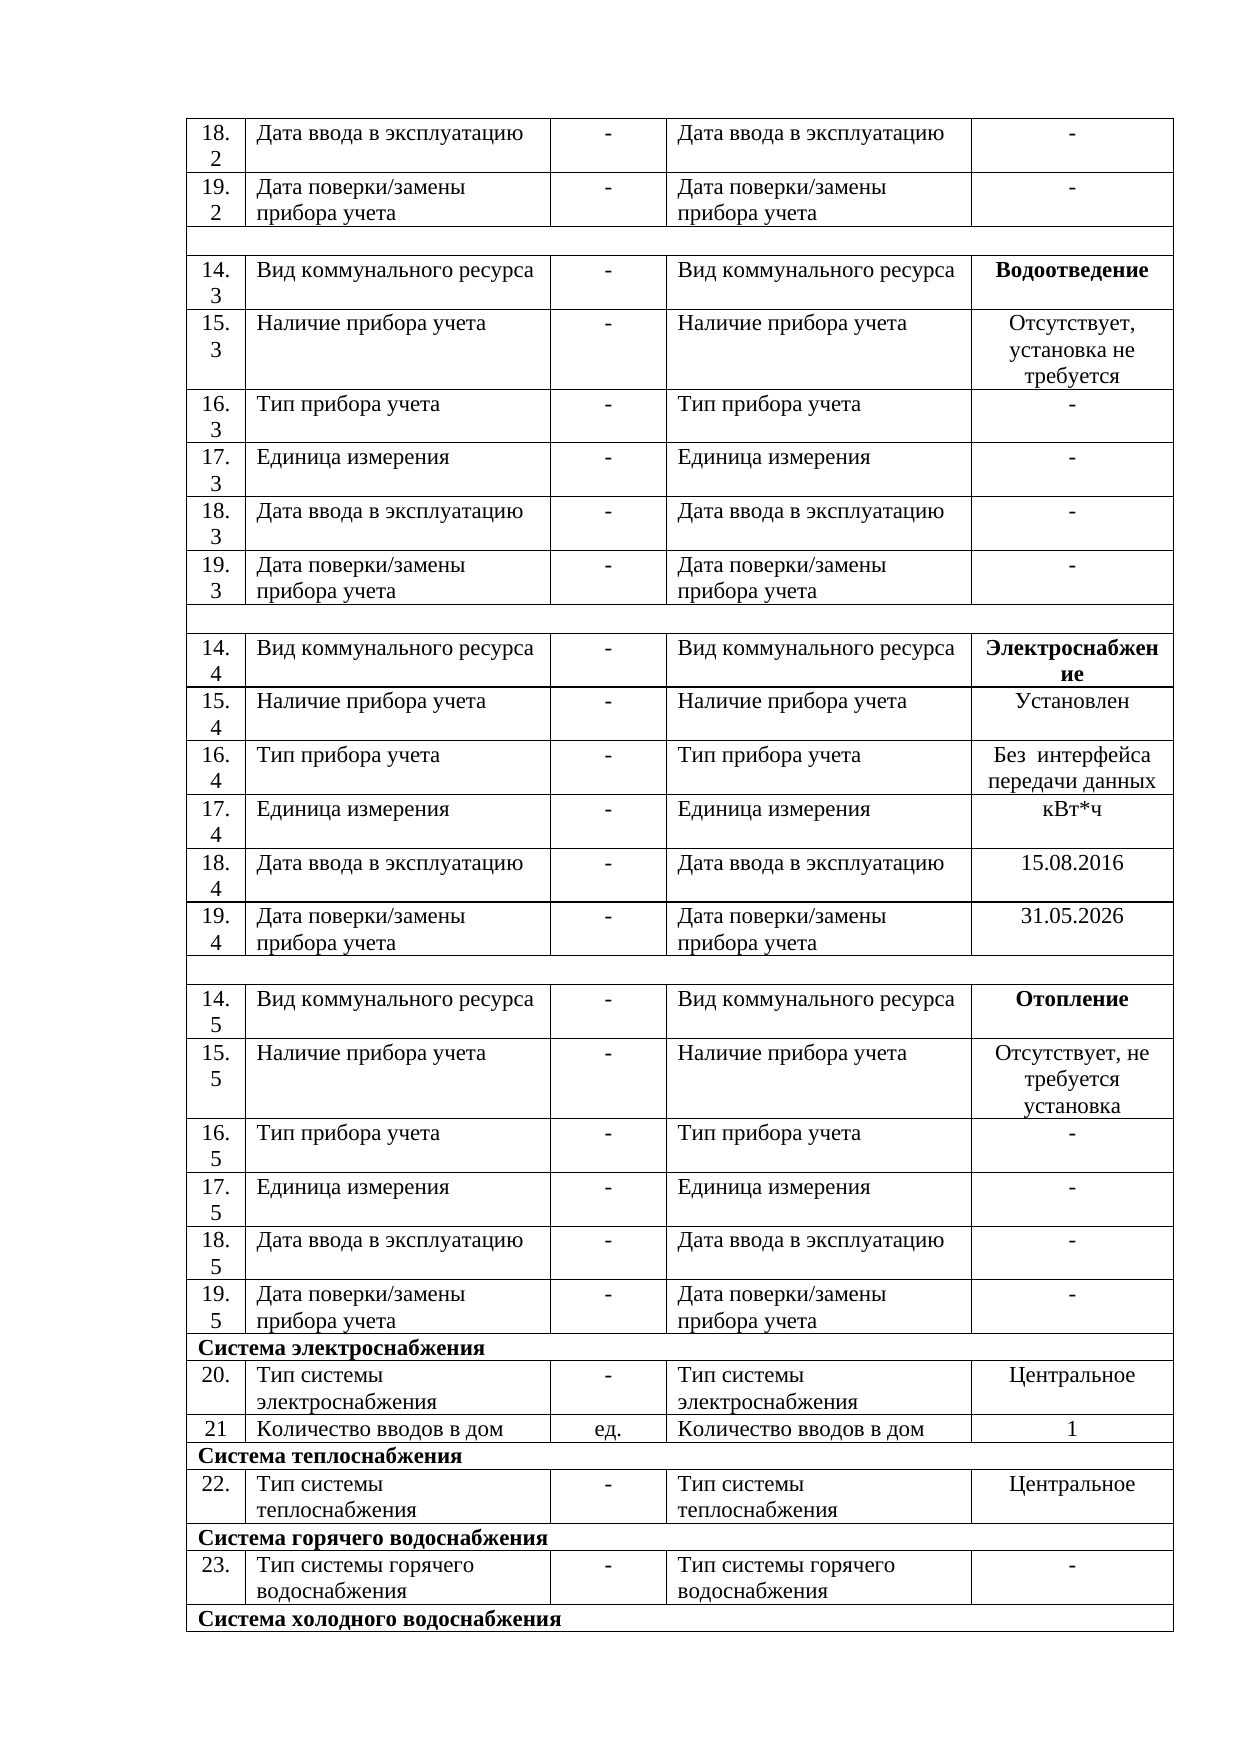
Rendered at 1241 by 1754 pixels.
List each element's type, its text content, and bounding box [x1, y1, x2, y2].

table_cell Единица измерения [667, 1173, 971, 1226]
table_cell Единица измерения [246, 1173, 550, 1226]
table_cell - [551, 310, 666, 388]
table_cell - [551, 1470, 666, 1523]
table_cell Отсутствует, установка не требуется [972, 310, 1173, 388]
table_cell Дата ввода в эксплуатацию [246, 497, 550, 550]
table_cell Дата поверки/замены прибора учета [667, 1280, 971, 1333]
table_cell Дата ввода в эксплуатацию [667, 497, 971, 550]
table_cell - [551, 795, 666, 848]
table_cell Наличие прибора учета [246, 688, 550, 740]
table_cell 18.4 [187, 849, 245, 901]
table_cell 17.5 [187, 1173, 245, 1226]
table_cell Тип системы электроснабжения [246, 1361, 550, 1414]
table_cell 15.5 [187, 1039, 245, 1118]
table_cell 21 [187, 1415, 245, 1442]
table_cell 18.5 [187, 1227, 245, 1279]
table_cell Электроснабжение [972, 634, 1173, 686]
table_cell - [551, 903, 666, 955]
table_cell 16.3 [187, 390, 245, 442]
table_cell - [551, 443, 666, 496]
table_cell - [551, 551, 666, 603]
table_cell Тип системы теплоснабжения [667, 1470, 971, 1523]
table_cell Вид коммунального ресурса [246, 985, 550, 1038]
table_cell Единица измерения [667, 443, 971, 496]
table_cell - [551, 256, 666, 308]
table_cell Вид коммунального ресурса [246, 634, 550, 686]
table_cell Вид коммунального ресурса [246, 256, 550, 308]
table_cell Тип прибора учета [667, 390, 971, 442]
table_cell Единица измерения [246, 443, 550, 496]
table_cell ед. [551, 1415, 666, 1442]
table_cell - [551, 1280, 666, 1333]
table_cell 17.4 [187, 795, 245, 848]
table_cell 22. [187, 1470, 245, 1523]
table_cell Дата поверки/замены прибора учета [667, 173, 971, 226]
table_cell 16.5 [187, 1119, 245, 1172]
table_cell - [551, 741, 666, 794]
table_cell 15.08.2016 [972, 849, 1173, 901]
table_cell - [972, 119, 1173, 172]
table_cell Дата ввода в эксплуатацию [667, 119, 971, 172]
table_cell 20. [187, 1361, 245, 1414]
table_cell Дата поверки/замены прибора учета [667, 551, 971, 603]
table_cell Наличие прибора учета [667, 310, 971, 388]
table_cell - [972, 497, 1173, 550]
table_cell Система холодного водоснабжения [187, 1605, 1173, 1631]
table_cell 19.5 [187, 1280, 245, 1333]
table_cell - [972, 1280, 1173, 1333]
table_cell Тип прибора учета [246, 1119, 550, 1172]
table_cell Тип прибора учета [667, 741, 971, 794]
table_cell Система теплоснабжения [187, 1443, 1173, 1469]
table_cell - [551, 1039, 666, 1118]
table_cell Наличие прибора учета [667, 688, 971, 740]
table_cell Тип системы электроснабжения [667, 1361, 971, 1414]
table_cell Количество вводов в дом [667, 1415, 971, 1442]
table_cell Отсутствует, не требуется установка [972, 1039, 1173, 1118]
table_cell - [551, 634, 666, 686]
table_cell Система электроснабжения [187, 1334, 1173, 1360]
table_cell - [972, 1119, 1173, 1172]
table_cell - [972, 443, 1173, 496]
table_cell Отопление [972, 985, 1173, 1038]
table_cell - [551, 497, 666, 550]
table_cell - [551, 173, 666, 226]
table_cell Дата поверки/замены прибора учета [246, 903, 550, 955]
table_cell Единица измерения [246, 795, 550, 848]
table_cell Единица измерения [667, 795, 971, 848]
table_cell Вид коммунального ресурса [667, 634, 971, 686]
table_cell - [972, 1227, 1173, 1279]
table_cell - [551, 119, 666, 172]
table_cell 15.3 [187, 310, 245, 388]
table_cell 23. [187, 1551, 245, 1604]
table_cell Система горячего водоснабжения [187, 1524, 1173, 1550]
table_cell Центральное [972, 1361, 1173, 1414]
table_cell Дата ввода в эксплуатацию [667, 1227, 971, 1279]
table_cell 18.3 [187, 497, 245, 550]
table_cell 14.3 [187, 256, 245, 308]
table_cell Дата ввода в эксплуатацию [667, 849, 971, 901]
table_cell [187, 956, 1173, 984]
table_cell - [551, 849, 666, 901]
table_cell Тип прибора учета [246, 390, 550, 442]
table_cell 14.5 [187, 985, 245, 1038]
table_cell Дата ввода в эксплуатацию [246, 119, 550, 172]
table_cell - [972, 173, 1173, 226]
table_cell Тип системы горячего водоснабжения [246, 1551, 550, 1604]
table_cell Наличие прибора учета [246, 310, 550, 388]
table_cell Дата поверки/замены прибора учета [246, 1280, 550, 1333]
table_cell Наличие прибора учета [246, 1039, 550, 1118]
table_cell Дата ввода в эксплуатацию [246, 1227, 550, 1279]
table_cell - [551, 688, 666, 740]
table_cell - [972, 551, 1173, 603]
table_cell 16.4 [187, 741, 245, 794]
table_cell Тип системы горячего водоснабжения [667, 1551, 971, 1604]
table_cell - [972, 1551, 1173, 1604]
table_cell - [972, 1173, 1173, 1226]
table_cell Дата поверки/замены прибора учета [246, 551, 550, 603]
table_cell Без интерфейса передачи данных [972, 741, 1173, 794]
table_cell кВт*ч [972, 795, 1173, 848]
table_cell 17.3 [187, 443, 245, 496]
table_cell [187, 605, 1173, 633]
table_cell 18.2 [187, 119, 245, 172]
table_cell - [551, 1173, 666, 1226]
table_cell - [551, 390, 666, 442]
table_cell - [551, 1361, 666, 1414]
table_cell Центральное [972, 1470, 1173, 1523]
table_cell Тип прибора учета [246, 741, 550, 794]
table_cell Дата поверки/замены прибора учета [667, 903, 971, 955]
table_cell Тип прибора учета [667, 1119, 971, 1172]
table_cell - [551, 1551, 666, 1604]
table_cell 15.4 [187, 688, 245, 740]
table_cell 14.4 [187, 634, 245, 686]
table_cell 31.05.2026 [972, 903, 1173, 955]
table_cell 19.3 [187, 551, 245, 603]
table_cell 19.2 [187, 173, 245, 226]
table_cell - [972, 390, 1173, 442]
table_cell Тип системы теплоснабжения [246, 1470, 550, 1523]
table_cell Вид коммунального ресурса [667, 985, 971, 1038]
table_cell Водоотведение [972, 256, 1173, 308]
table_cell Наличие прибора учета [667, 1039, 971, 1118]
table_cell Установлен [972, 688, 1173, 740]
table_cell Дата ввода в эксплуатацию [246, 849, 550, 901]
table_cell - [551, 985, 666, 1038]
table_cell Дата поверки/замены прибора учета [246, 173, 550, 226]
table_cell Количество вводов в дом [246, 1415, 550, 1442]
table_cell Вид коммунального ресурса [667, 256, 971, 308]
table_cell 1 [972, 1415, 1173, 1442]
table_cell 19.4 [187, 903, 245, 955]
table_cell - [551, 1227, 666, 1279]
table_cell - [551, 1119, 666, 1172]
table_cell [187, 227, 1173, 255]
